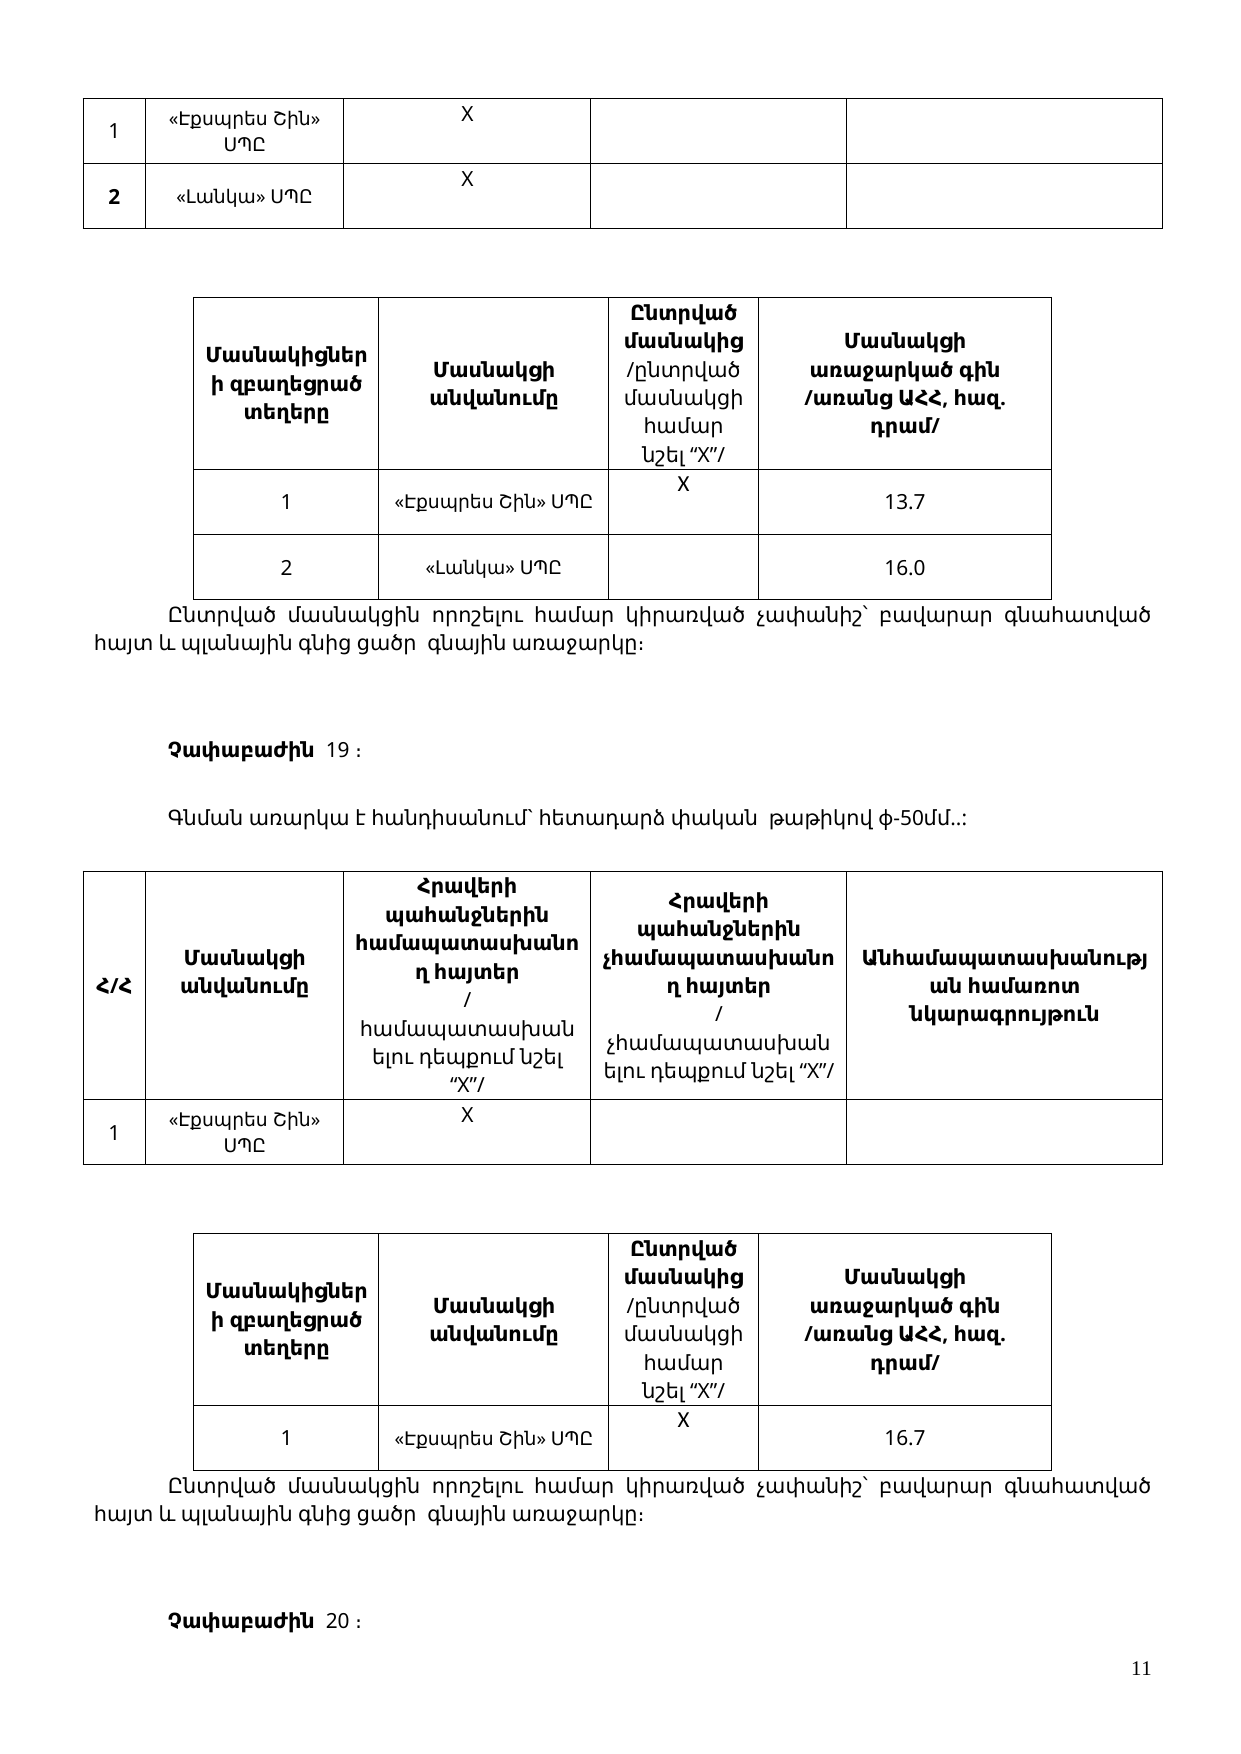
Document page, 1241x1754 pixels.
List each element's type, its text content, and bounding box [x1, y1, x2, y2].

table_cell «Լանկա» ՍՊԸ [379, 535, 608, 599]
table_cell 16.7 [759, 1406, 1051, 1470]
table_cell X [344, 99, 590, 163]
table_cell X [344, 164, 590, 228]
table_cell X [609, 1406, 758, 1470]
table_cell [847, 99, 1162, 163]
table_cell X [609, 470, 758, 534]
table_header Մասնակցի անվանումը [146, 872, 343, 1099]
table_cell «Էքսպրես Շին» ՍՊԸ [146, 99, 343, 163]
table_header Հրավերի պահանջներին չհամապատասխանող հայտեր /չհամապատասխանելու դեպքում նշել “X”/ [591, 872, 846, 1099]
table_header Մասնակցի առաջարկած գին /առանց ԱՀՀ, հազ. դրամ/ [759, 298, 1051, 468]
table_header Մասնակցի առաջարկած գին /առանց ԱՀՀ, հազ. դրամ/ [759, 1234, 1051, 1404]
table_header Հրավերի պահանջներին համապատասխանող հայտեր /համապատասխանելու դեպքում նշել “X”/ [344, 872, 590, 1099]
table_cell «Լանկա» ՍՊԸ [146, 164, 343, 228]
text Ընտրված մասնակցին որոշելու համար կիրառված չափանիշ՝ բավարար գնահատված հայտ և պլանային գնից ցածր գնային առաջարկը։ [94, 600, 1152, 657]
table_cell «Էքսպրես Շին» ՍՊԸ [379, 470, 608, 534]
table_cell [847, 1100, 1162, 1164]
table_cell 2 [84, 164, 145, 228]
table_header Մասնակցի անվանումը [379, 1234, 608, 1404]
table_header Մասնակիցների զբաղեցրած տեղերը [194, 1234, 378, 1404]
text Ընտրված մասնակցին որոշելու համար կիրառված չափանիշ՝ բավարար գնահատված հայտ և պլանային գնից ցածր գնային առաջարկը։ [94, 1471, 1152, 1528]
table_cell 2 [194, 535, 378, 599]
table_cell 16.0 [759, 535, 1051, 599]
table_cell X [344, 1100, 590, 1164]
table_header Հ/Հ [84, 872, 145, 1099]
table_header Անհամապատասխանության համառոտ նկարագրույթուն [847, 872, 1162, 1099]
table_header Մասնակիցների զբաղեցրած տեղերը [194, 298, 378, 468]
text Գնման առարկա է հանդիսանում` հետադարձ փական թաթիկով ф-50մմ..: [94, 803, 1152, 831]
table_cell [591, 99, 846, 163]
table_header Ընտրված մասնակից /ընտրված մասնակցի համար նշել “X”/ [609, 1234, 758, 1404]
text Չափաբաժին 19 ։ [94, 735, 1152, 764]
table_cell [591, 164, 846, 228]
table_cell 1 [194, 470, 378, 534]
table_cell [609, 535, 758, 599]
text Չափաբաժին 20 ։ [94, 1606, 1152, 1634]
table_header Ընտրված մասնակից /ընտրված մասնակցի համար նշել “X”/ [609, 298, 758, 468]
table_cell 1 [84, 1100, 145, 1164]
table_cell 1 [84, 99, 145, 163]
table_cell 13.7 [759, 470, 1051, 534]
table_cell 1 [194, 1406, 378, 1470]
table_cell [847, 164, 1162, 228]
table_cell «Էքսպրես Շին» ՍՊԸ [379, 1406, 608, 1470]
table_header Մասնակցի անվանումը [379, 298, 608, 468]
table_cell [591, 1100, 846, 1164]
table_cell «Էքսպրես Շին» ՍՊԸ [146, 1100, 343, 1164]
